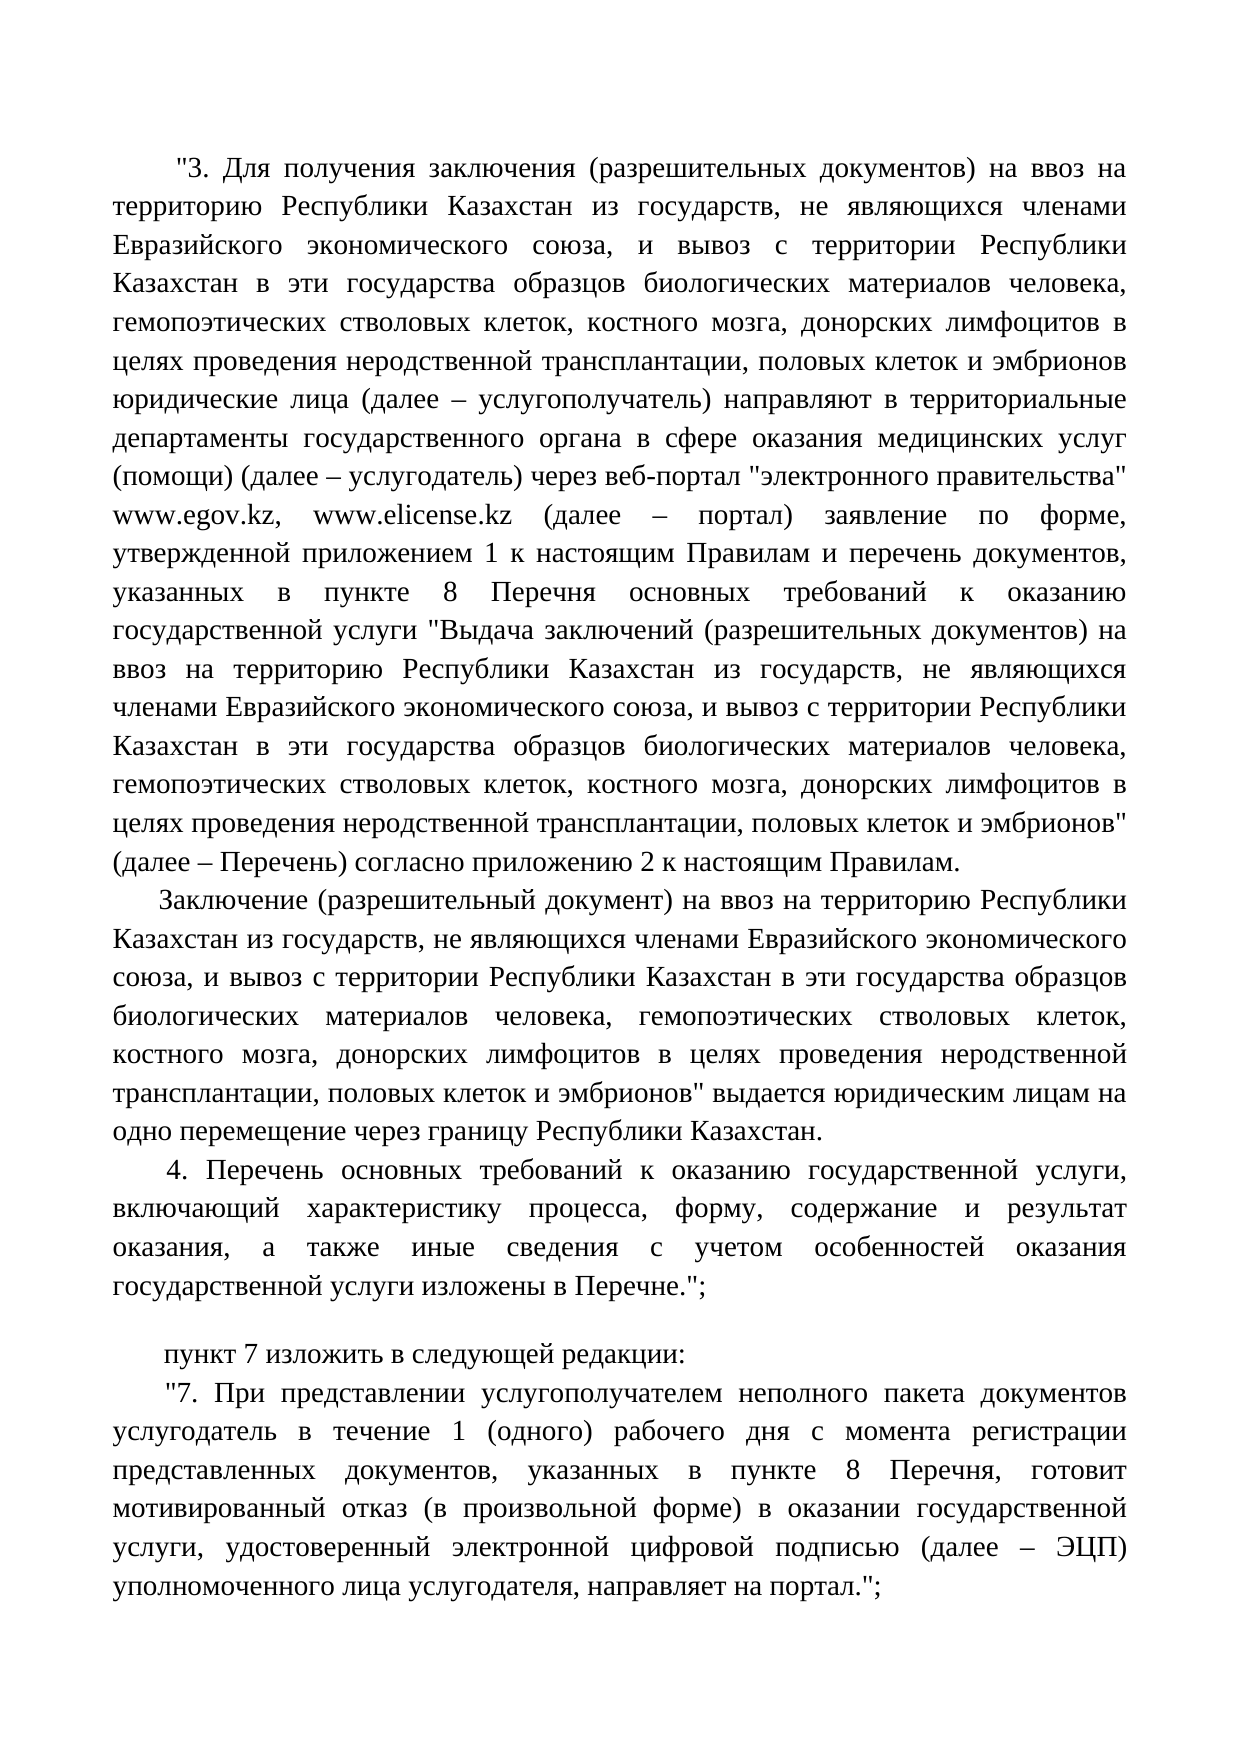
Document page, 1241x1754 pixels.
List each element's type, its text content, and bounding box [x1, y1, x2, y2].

text 4. Перечень основных требований к оказанию государственной услуги, включающий характеристику процесса, форму, содержание и результат оказания, а также иные сведения с учетом особенностей оказания государственной услуги изложены в Перечне."; [112, 1152, 1128, 1301]
text "7. При представлении услугополучателем неполного пакета документов услугодатель в течение 1 (одного) рабочего дня с момента регистрации представленных документов, указанных в пункте 8 Перечня, готовит мотивированный отказ (в произвольной форме) в оказании государственной услуги, удостоверенный электронной цифровой подписью (далее – ЭЦП) уполномоченного лица услугодателя, направляет на портал."; [112, 1375, 1128, 1601]
text "3. Для получения заключения (разрешительных документов) на ввоз на территорию Республики Казахстан из государств, не являющихся членами Евразийского экономического союза, и вывоз с территории Республики Казахстан в эти государства образцов биологических материалов человека, гемопоэтических стволовых клеток, костного мозга, донорских лимфоцитов в целях проведения неродственной трансплантации, половых клеток и эмбрионов юридические лица (далее – услугополучатель) направляют в территориальные департаменты государственного органа в сфере оказания медицинских услуг (помощи) (далее – услугодатель) через веб-портал "электронного правительства" www.egov.kz, www.elicense.kz (далее – портал) заявление по форме, утвержденной приложением 1 к настоящим Правилам и перечень документов, указанных в пункте 8 Перечня основных требований к оказанию государственной услуги "Выдача заключений (разрешительных документов) на ввоз на территорию Республики Казахстан из государств, не являющихся членами Евразийского экономического союза, и вывоз с территории Республики Казахстан в эти государства образцов биологических материалов человека, гемопоэтических стволовых клеток, костного мозга, донорских лимфоцитов в целях проведения неродственной трансплантации, половых клеток и эмбрионов" (далее – Перечень) согласно приложению 2 к настоящим Правилам. [112, 150, 1128, 877]
text пункт 7 изложить в следующей редакции: [112, 1336, 1128, 1370]
text Заключение (разрешительный документ) на ввоз на территорию Республики Казахстан из государств, не являющихся членами Евразийского экономического союза, и вывоз с территории Республики Казахстан в эти государства образцов биологических материалов человека, гемопоэтических стволовых клеток, костного мозга, донорских лимфоцитов в целях проведения неродственной трансплантации, половых клеток и эмбрионов" выдается юридическим лицам на одно перемещение через границу Республики Казахстан. [112, 882, 1128, 1147]
